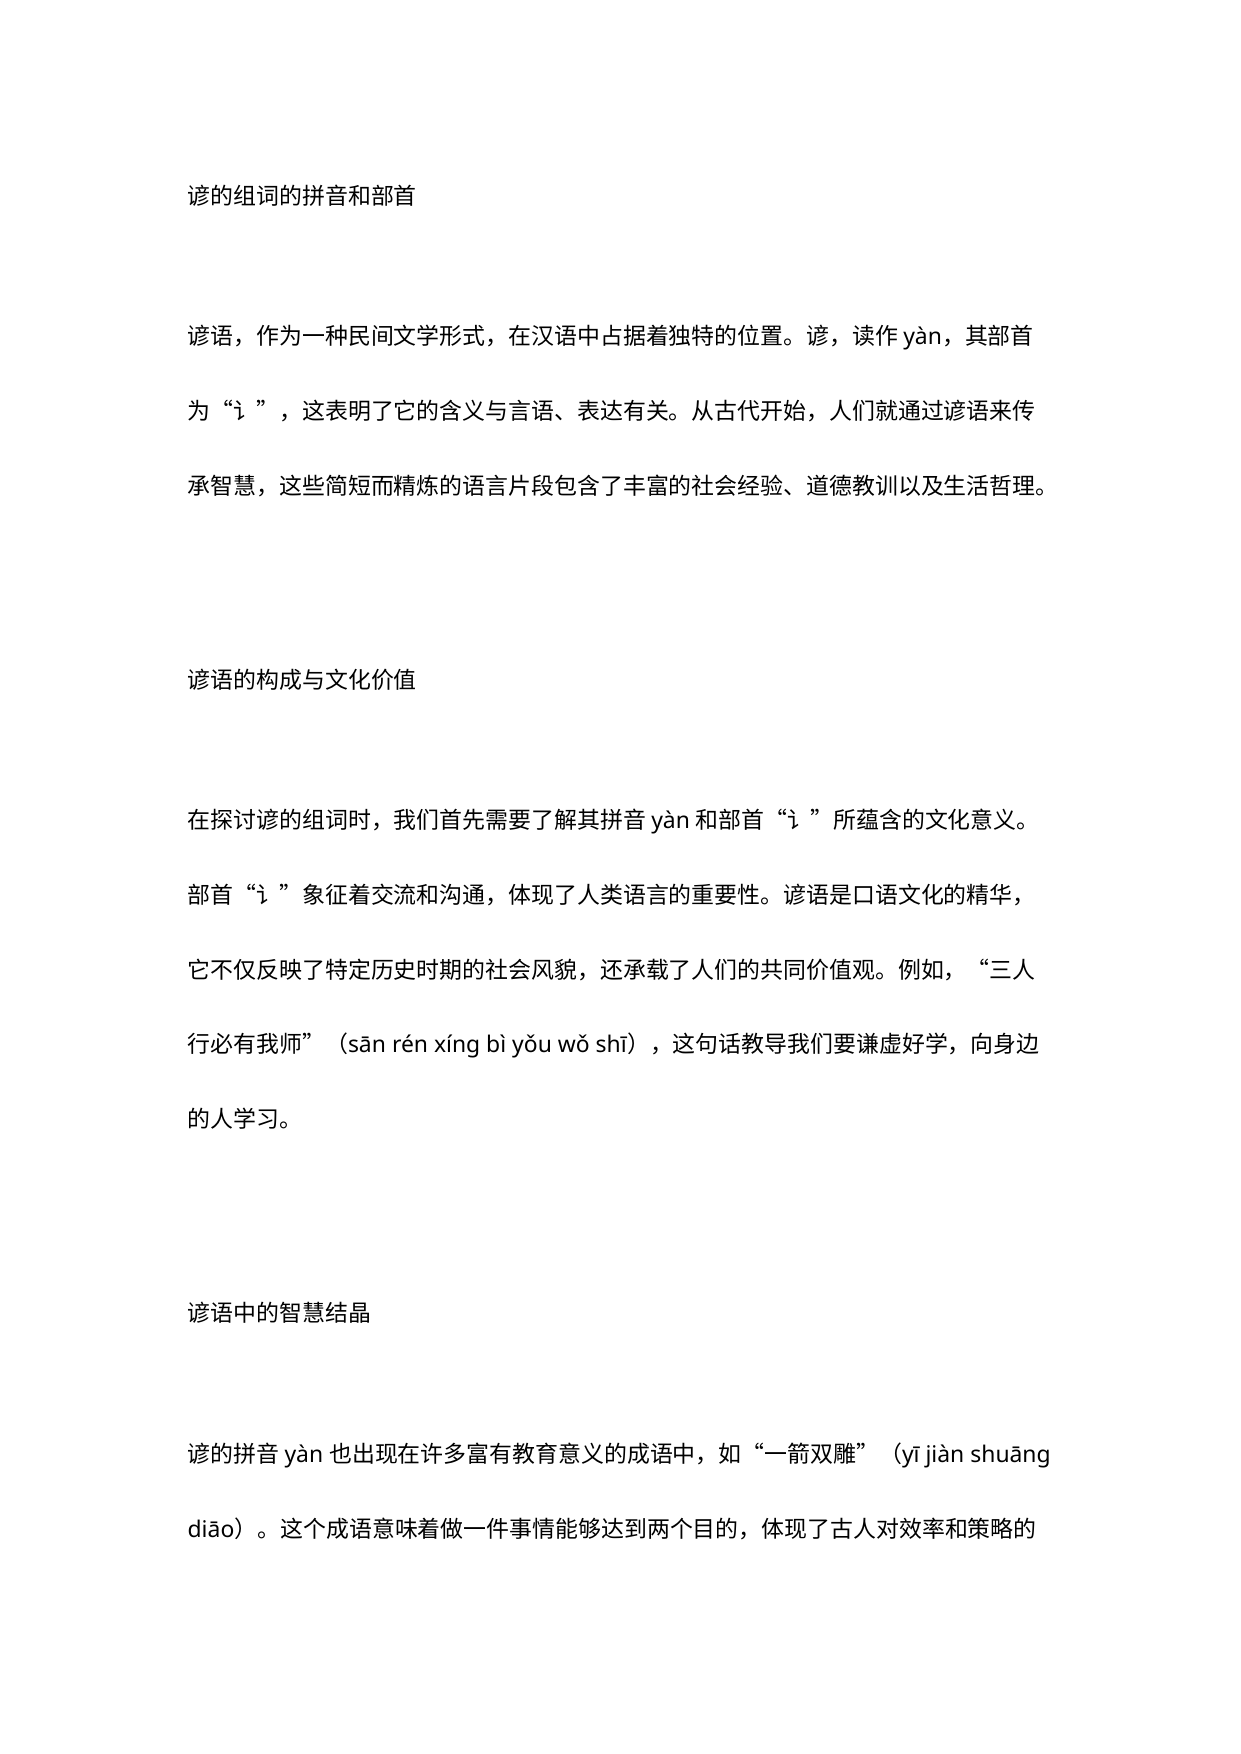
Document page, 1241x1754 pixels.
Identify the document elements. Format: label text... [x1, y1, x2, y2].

text 谚语中的智慧结晶 [187, 1279, 1053, 1344]
text 谚语，作为一种民间文学形式，在汉语中占据着独特的位置。谚，读作 yàn，其部首为“讠”，这表明了它的含义与言语、表达有关。从古代开始，人们就通过谚语来传承智慧，这些简短而精炼的语言片段包含了丰富的社会经验、道德教训以及生活哲理。 [187, 302, 1053, 517]
text 谚的组词的拼音和部首 [187, 162, 1053, 227]
text 在探讨谚的组词时，我们首先需要了解其拼音 yàn 和部首“讠”所蕴含的文化意义。部首“讠”象征着交流和沟通，体现了人类语言的重要性。谚语是口语文化的精华，它不仅反映了特定历史时期的社会风貌，还承载了人们的共同价值观。例如，“三人行必有我师”（sān rén xíng bì yǒu wǒ shī），这句话教导我们要谦虚好学，向身边的人学习。 [187, 786, 1053, 1150]
text 谚语的构成与文化价值 [187, 646, 1053, 711]
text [187, 1420, 1053, 1559]
